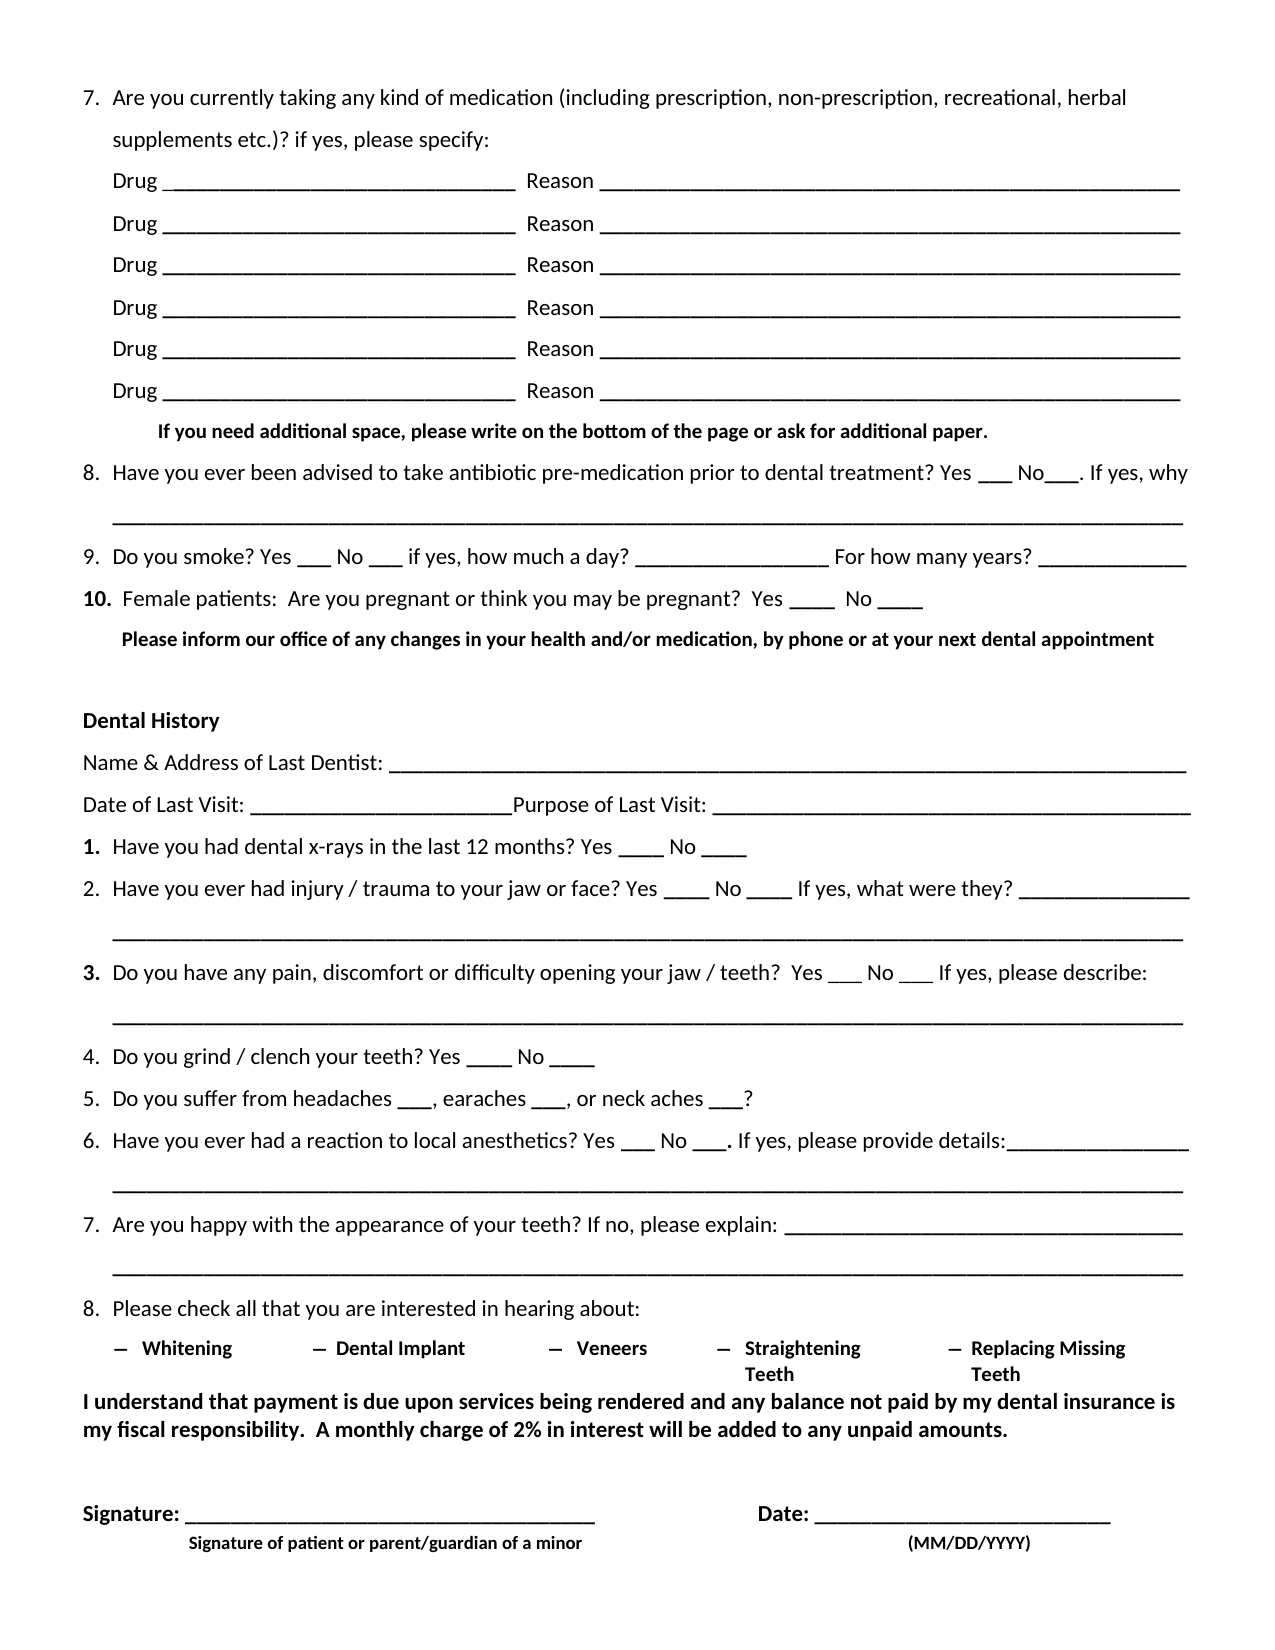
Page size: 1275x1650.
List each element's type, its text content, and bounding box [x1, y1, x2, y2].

text Dental History [83, 706, 1192, 734]
text Drug _______________________________ Reason ___________________________________________________ [112, 377, 1192, 404]
list Have you ever had a reaction to local anesthetics? Yes ___ No ___. If yes, please provide details:________________ ______________________________________________________________________________________________ [83, 1126, 1192, 1196]
list Do you grind / clench your teeth? Yes ____ No ____ [83, 1042, 1192, 1070]
table_header Whitening [101, 1336, 300, 1387]
text Drug _______________________________ Reason ___________________________________________________ [112, 209, 1192, 237]
table_header Replacing Missing Teeth [935, 1336, 1166, 1387]
list Are you currently taking any kind of medication (including prescription, non-prescription, recreational, herbal supplements etc.)? if yes, please specify: [83, 83, 1192, 153]
text Please inform our office of any changes in your health and/or medication, by phone or at your next dental appointment [83, 626, 1192, 651]
list Have you ever had injury / trauma to your jaw or face? Yes ____ No ____ If yes, what were they? _______________ [83, 874, 1192, 902]
list Are you happy with the appearance of your teeth? If no, please explain: ___________________________________ ______________________________________________________________________________________________ [83, 1210, 1192, 1280]
list Do you smoke? Yes ___ No ___ if yes, how much a day? _________________ For how many years? _____________ [83, 542, 1192, 570]
table_header Dental Implant [300, 1336, 531, 1387]
text Signature: ____________________________________ Date: __________________________ Signature of patient or parent/guardian of a minor (MM/DD/YYYY) [83, 1499, 1192, 1555]
list Do you suffer from headaches ___, earaches ___, or neck aches ___? [83, 1084, 1192, 1112]
text ______________________________________________________________________________________________ [112, 916, 1192, 944]
text Drug _______________________________ Reason ___________________________________________________ [112, 293, 1192, 321]
list Have you had dental x-rays in the last 12 months? Yes ____ No ____ [83, 832, 1192, 860]
list Please check all that you are interested in hearing about: [83, 1294, 1192, 1322]
list Female patients: Are you pregnant or think you may be pregnant? Yes ____ No ____ [83, 584, 1192, 612]
text Drug _______________________________ Reason ___________________________________________________ [112, 251, 1192, 279]
text Drug _______________________________ Reason ___________________________________________________ [112, 334, 1192, 363]
table_header Veneers [531, 1336, 704, 1387]
list Do you have any pain, discomfort or difficulty opening your jaw / teeth? Yes ___ No ___ If yes, please describe: ______________________________________________________________________________________________ [83, 958, 1192, 1028]
list Have you ever been advised to take antibiotic pre-medication prior to dental treatment? Yes ___ No___. If yes, why ______________________________________________________________________________________________ [83, 458, 1192, 528]
text If you need additional space, please write on the bottom of the page or ask for additional paper. [112, 418, 1192, 444]
text Date of Last Visit: _______________________Purpose of Last Visit: __________________________________________ [83, 790, 1192, 818]
text Name & Address of Last Dentist: ______________________________________________________________________ [83, 748, 1192, 776]
text I understand that payment is due upon services being rendered and any balance not paid by my dental insurance is my fiscal responsibility. A monthly charge of 2% in interest will be added to any unpaid amounts. [83, 1387, 1192, 1443]
table_header Straightening Teeth [704, 1336, 935, 1387]
text Drug _______________________________ Reason ___________________________________________________ [112, 167, 1192, 195]
